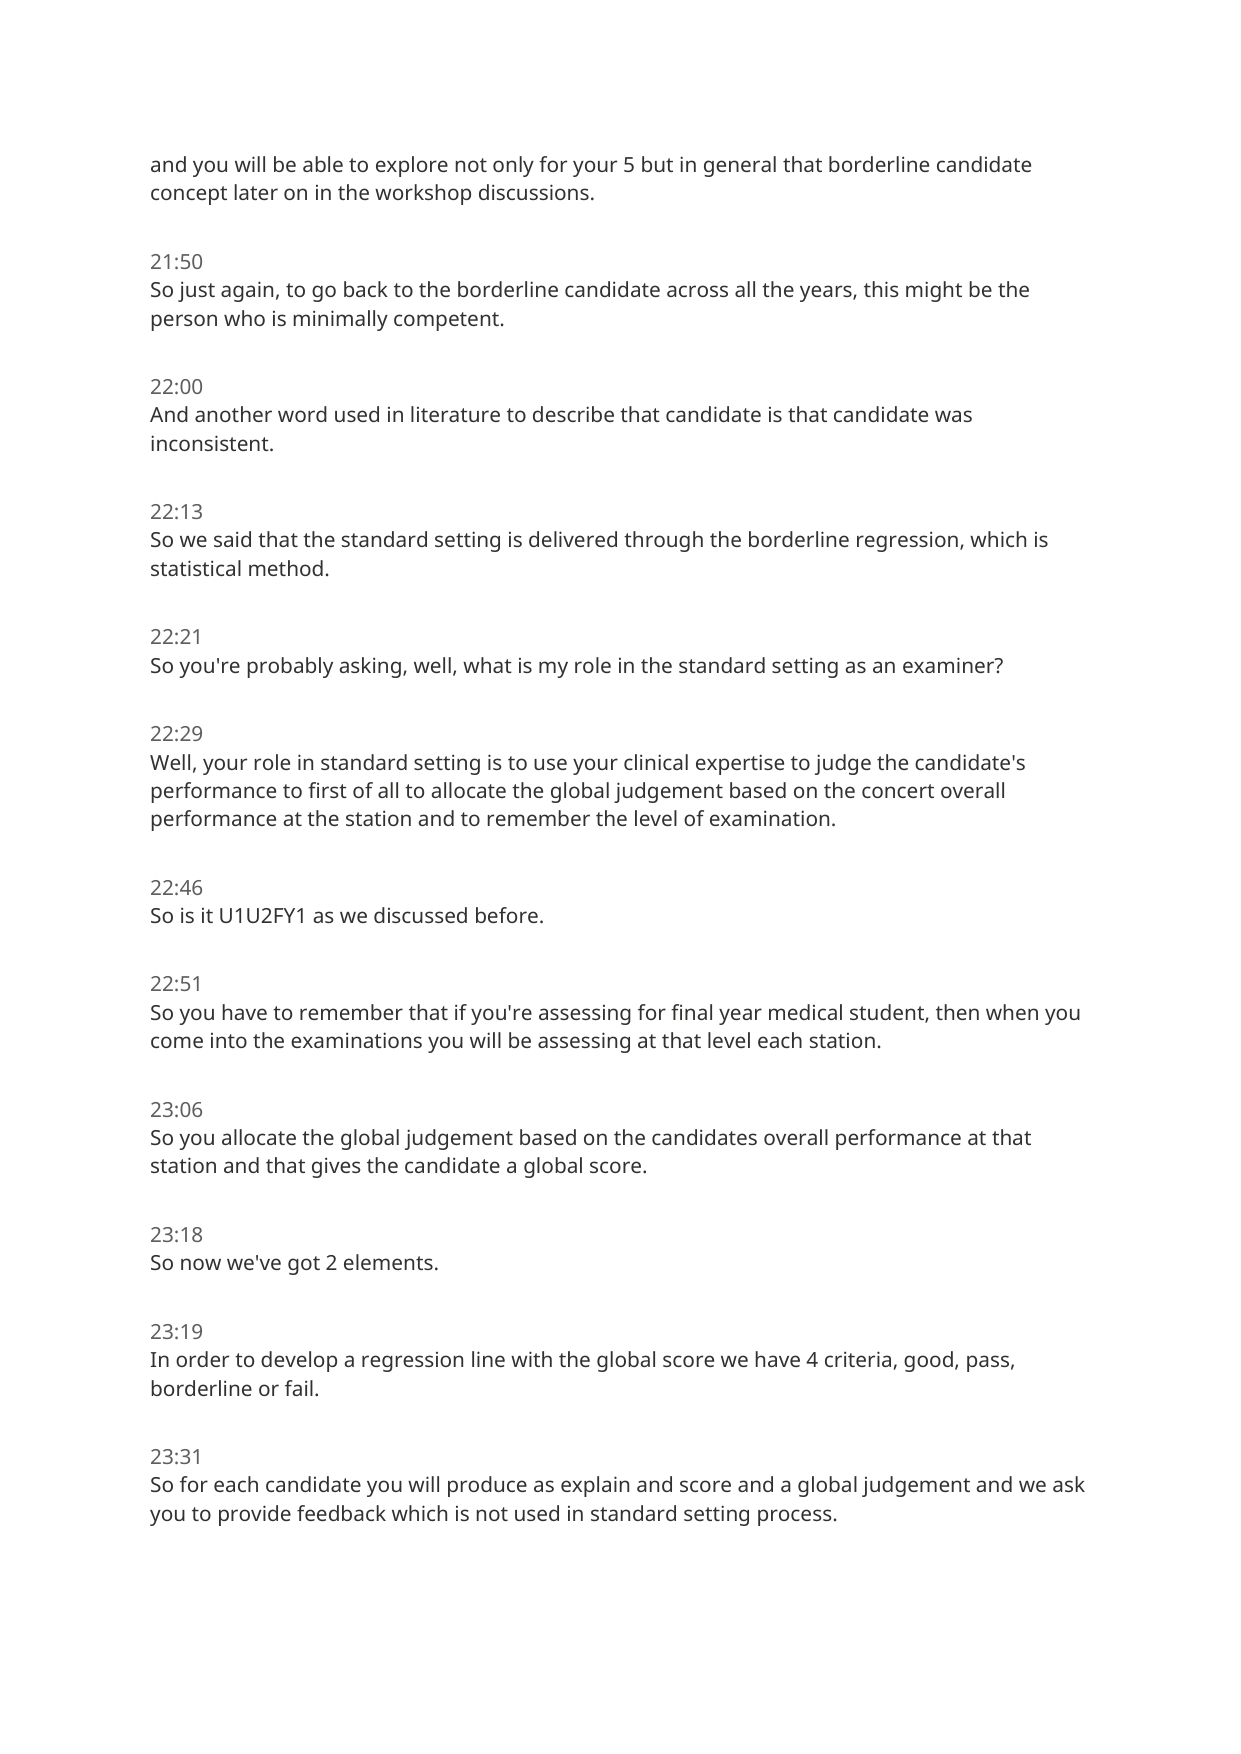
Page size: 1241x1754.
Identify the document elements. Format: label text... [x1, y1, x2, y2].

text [150, 150, 1090, 207]
text 23:19 In order to develop a regression line with the global score we have 4 criteria, good, pass, borderline or fail. [150, 1288, 1090, 1402]
text 22:00 And another word used in literature to describe that candidate is that candidate was inconsistent. [150, 343, 1090, 457]
text 22:21 So you're probably asking, well, what is my role in the standard setting as an examiner? [150, 594, 1090, 679]
text 22:46 So is it U1U2FY1 as we discussed before. [150, 844, 1090, 930]
text 22:51 So you have to remember that if you're assessing for final year medical student, then when you come into the examinations you will be assessing at that level each station. [150, 941, 1090, 1055]
text 23:31 So for each candidate you will produce as explain and score and a global judgement and we ask you to provide feedback which is not used in standard setting process. [150, 1413, 1090, 1527]
text 23:06 So you allocate the global judgement based on the candidates overall performance at that station and that gives the candidate a global score. [150, 1066, 1090, 1180]
text 22:13 So we said that the standard setting is delivered through the borderline regression, which is statistical method. [150, 469, 1090, 582]
text 22:29 Well, your role in standard setting is to use your clinical expertise to judge the candidate's performance to first of all to allocate the global judgement based on the concert overall performance at the station and to remember the level of examination. [150, 691, 1090, 833]
text 23:18 So now we've got 2 elements. [150, 1192, 1090, 1277]
text 21:50 So just again, to go back to the borderline candidate across all the years, this might be the person who is minimally competent. [150, 218, 1090, 332]
